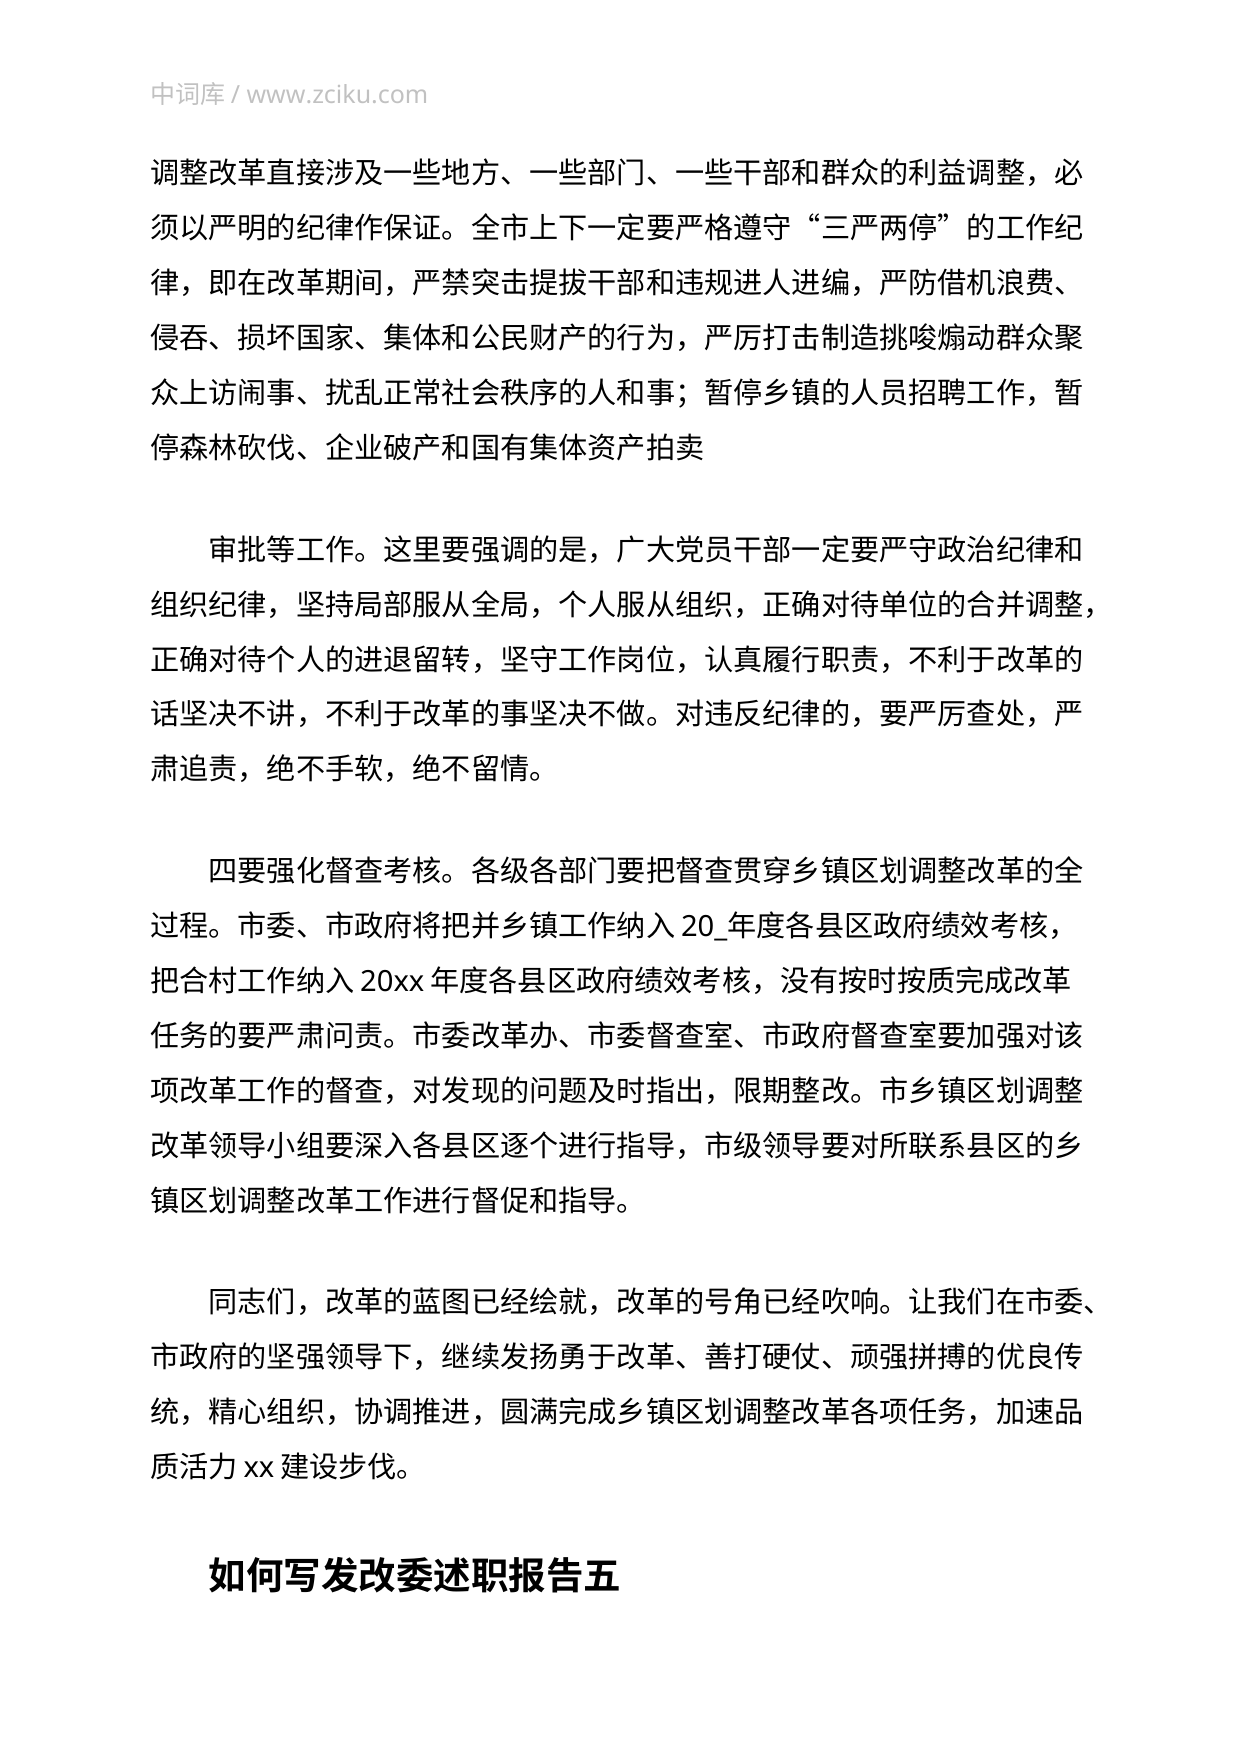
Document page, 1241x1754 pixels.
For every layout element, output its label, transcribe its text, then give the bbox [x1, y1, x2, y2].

text 同志们，改革的蓝图已经绘就，改革的号角已经吹响。让我们在市委、市政府的坚强领导下，继续发扬勇于改革、善打硬仗、顽强拼搏的优良传统，精心组织，协调推进，圆满完成乡镇区划调整改革各项任务，加速品质活力xx建设步伐。 [150, 1279, 1090, 1486]
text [150, 150, 1090, 467]
text 审批等工作。这里要强调的是，广大党员干部一定要严守政治纪律和组织纪律，坚持局部服从全局，个人服从组织，正确对待单位的合并调整，正确对待个人的进退留转，坚守工作岗位，认真履行职责，不利于改革的话坚决不讲，不利于改革的事坚决不做。对违反纪律的，要严厉查处，严肃追责，绝不手软，绝不留情。 [150, 526, 1090, 788]
text 如何写发改委述职报告五 [150, 1546, 1090, 1600]
text 四要强化督查考核。各级各部门要把督查贯穿乡镇区划调整改革的全过程。市委、市政府将把并乡镇工作纳入20_年度各县区政府绩效考核，把合村工作纳入20xx年度各县区政府绩效考核，没有按时按质完成改革任务的要严肃问责。市委改革办、市委督查室、市政府督查室要加强对该项改革工作的督查，对发现的问题及时指出，限期整改。市乡镇区划调整改革领导小组要深入各县区逐个进行指导，市级领导要对所联系县区的乡镇区划调整改革工作进行督促和指导。 [150, 848, 1090, 1219]
